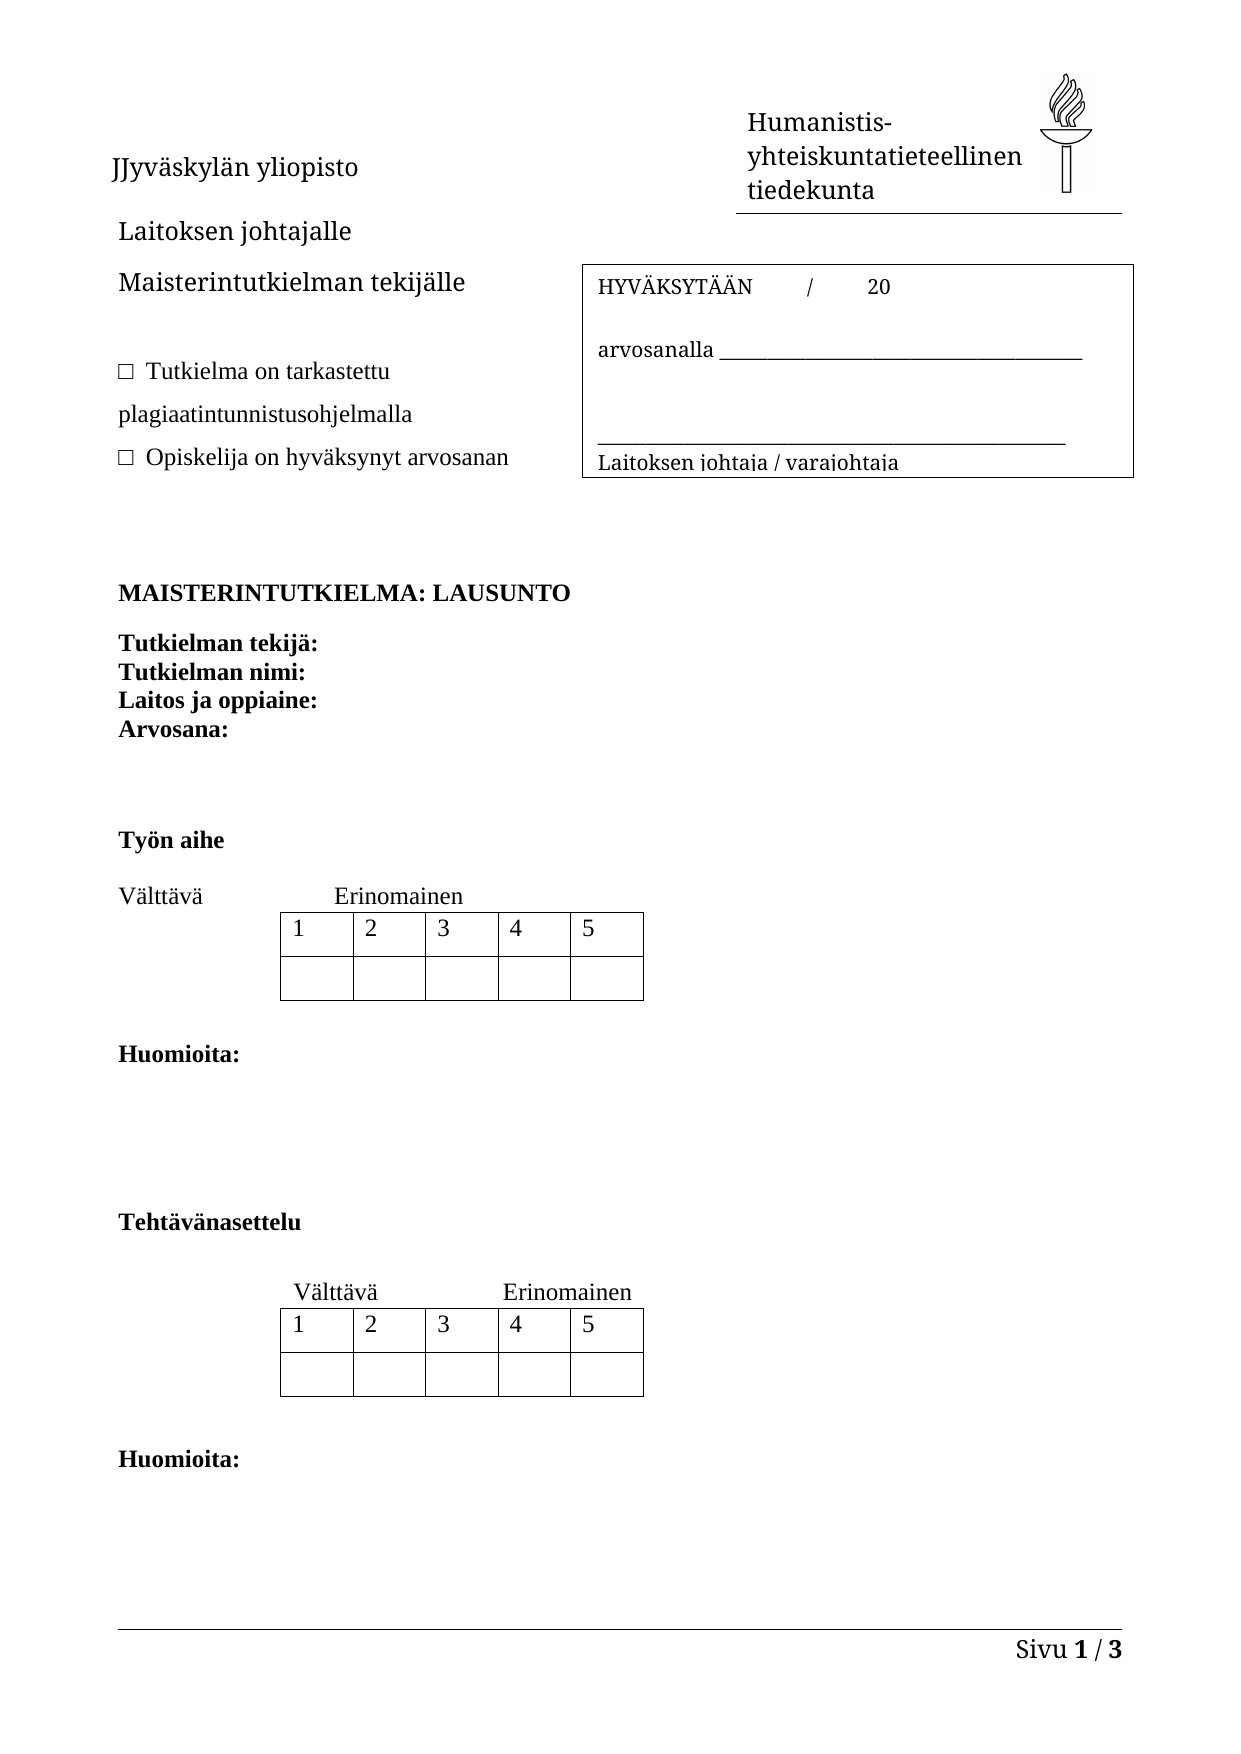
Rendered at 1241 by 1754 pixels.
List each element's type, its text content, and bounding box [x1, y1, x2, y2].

text Laitos ja oppiaine: [118, 685, 1122, 714]
table_cell [571, 1353, 643, 1396]
table_header 2 [354, 1309, 425, 1352]
table_header 2 [354, 913, 425, 956]
table_cell [281, 957, 353, 1000]
table_header 3 [426, 1309, 498, 1352]
table_cell [426, 957, 498, 1000]
text Arvosana: [118, 714, 1122, 743]
text Välttävä Erinomainen [118, 881, 1122, 910]
picture [1039, 73, 1093, 193]
table_header 1 [281, 1309, 353, 1352]
text Tutkielman tekijä: [118, 628, 1122, 657]
table_header 1 [281, 913, 353, 956]
table_cell [426, 1353, 498, 1396]
subtitle Huomioita: [118, 1444, 1122, 1473]
table_cell [281, 1353, 353, 1396]
subtitle Huomioita: [118, 1039, 1122, 1068]
subtitle Tehtävänasettelu [118, 1207, 1122, 1236]
table_cell [499, 957, 570, 1000]
table_cell [499, 1353, 570, 1396]
table_header 5 [571, 1309, 643, 1352]
subtitle Työn aihe [118, 825, 1122, 854]
table_header 4 [499, 913, 570, 956]
title MAISTERINTUTKIELMA: LAUSUNTO [118, 578, 1122, 607]
table_cell [354, 1353, 425, 1396]
table_cell [571, 957, 643, 1000]
table_header 4 [499, 1309, 570, 1352]
text Tutkielman nimi: [118, 657, 1122, 685]
text □ Tutkielma on tarkastettu [118, 356, 1122, 385]
text Välttävä Erinomainen [118, 1277, 1122, 1306]
table_header 3 [426, 913, 498, 956]
text □ Opiskelija on hyväksynyt arvosanan [118, 442, 1122, 471]
text plagiaatintunnistusohjelmalla [118, 399, 1122, 428]
table_header 5 [571, 913, 643, 956]
table_cell [354, 957, 425, 1000]
